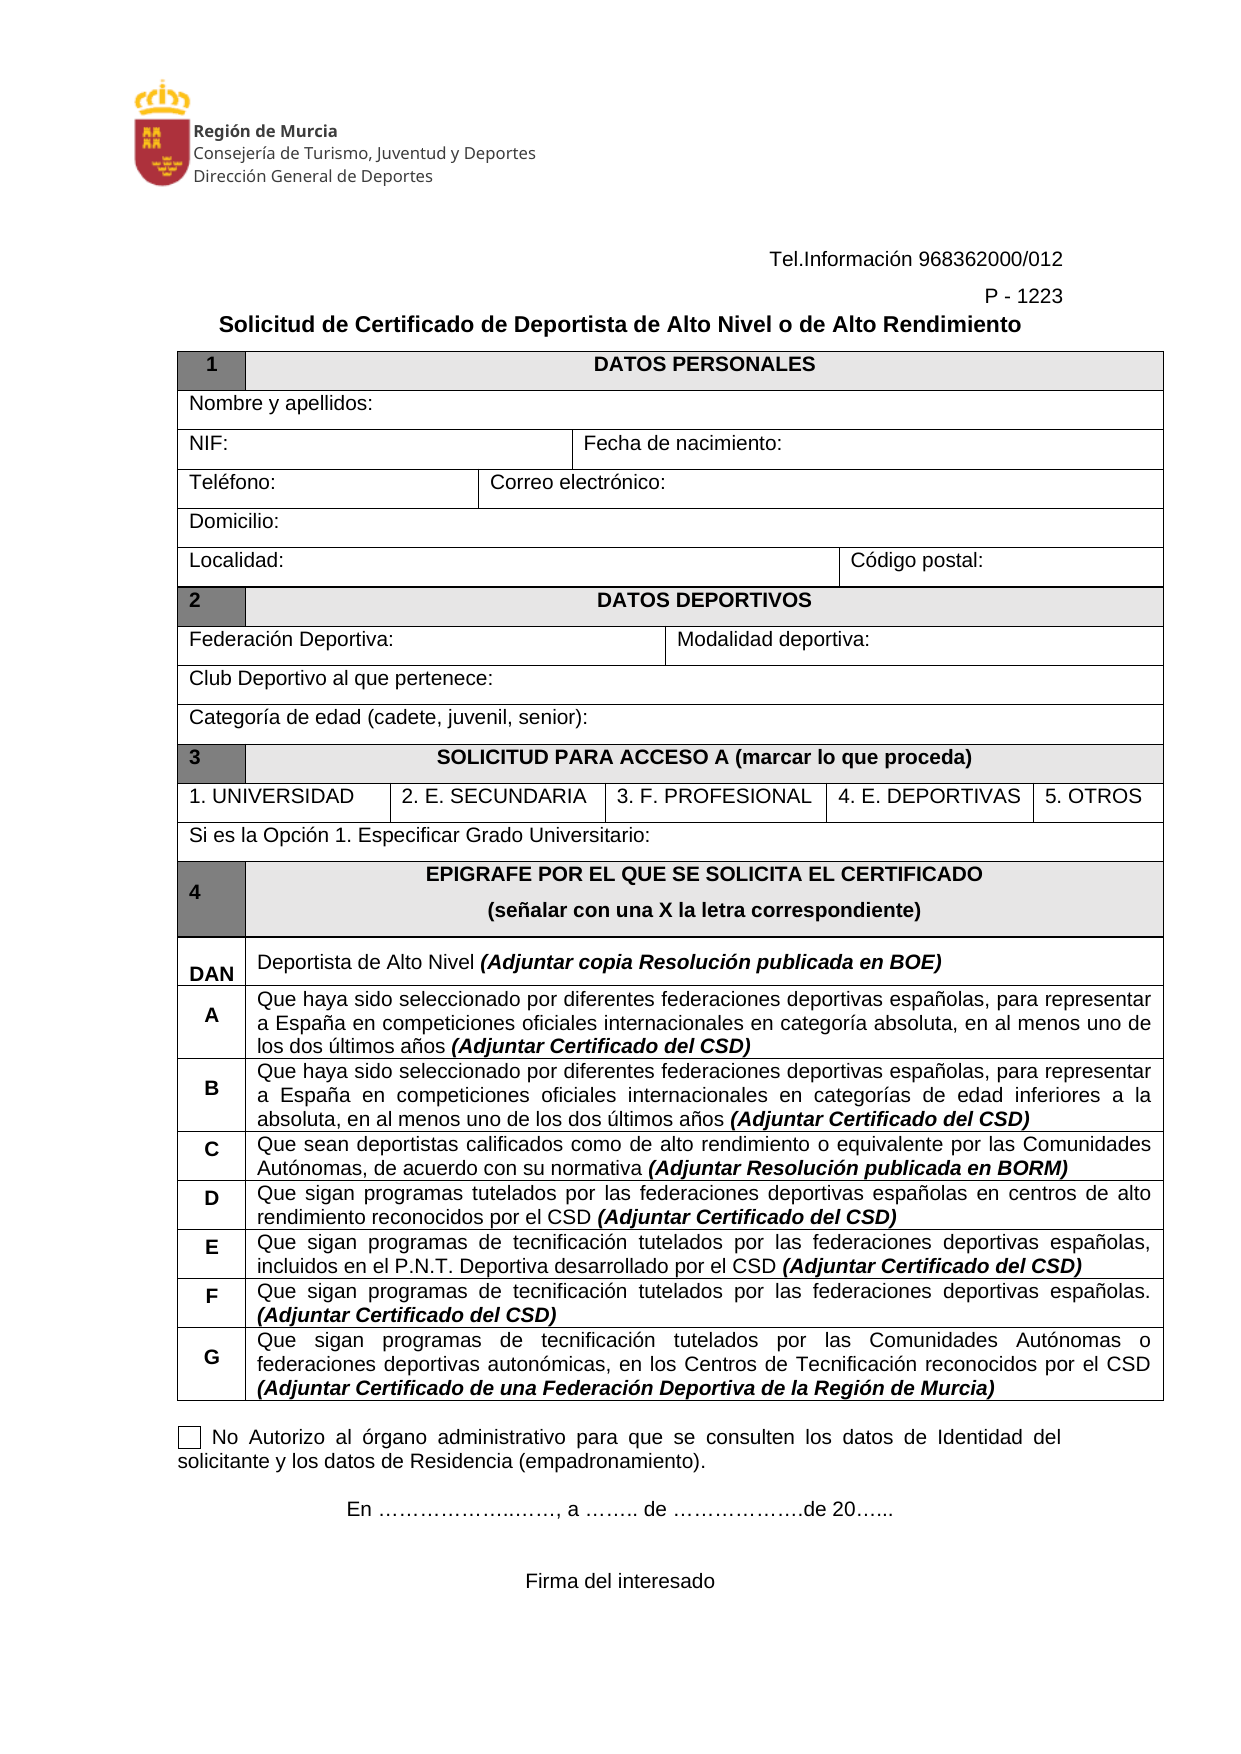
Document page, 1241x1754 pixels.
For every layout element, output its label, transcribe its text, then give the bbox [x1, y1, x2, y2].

table_cell 1. UNIVERSIDAD [178, 784, 390, 822]
table_cell D [178, 1181, 245, 1229]
table_cell Club Deportivo al que pertenece: [178, 666, 1163, 704]
text P - 1223 [177, 274, 1063, 311]
text Tel.Información 968362000/012 [177, 236, 1063, 274]
table_cell Que sigan programas tutelados por las federaciones deportivas españolas en centros de alto rendimiento reconocidos por el CSD (Adjuntar Certificado del CSD) [246, 1181, 1163, 1229]
text Firma del interesado [177, 1569, 1063, 1593]
table_cell Que sigan programas de tecnificación tutelados por las federaciones deportivas españolas. (Adjuntar Certificado del CSD) [246, 1279, 1163, 1327]
table_cell Que sigan programas de tecnificación tutelados por las Comunidades Autónomas o federaciones deportivas autonómicas, en los Centros de Tecnificación reconocidos por el CSD (Adjuntar Certificado de una Federación Deportiva de la Región de Murcia) [246, 1328, 1163, 1400]
table_cell Que sean deportistas calificados como de alto rendimiento o equivalente por las Comunidades Autónomas, de acuerdo con su normativa (Adjuntar Resolución publicada en BORM) [246, 1132, 1163, 1180]
table_cell DATOS DEPORTIVOS [246, 588, 1163, 626]
table_cell Domicilio: [178, 509, 1163, 547]
text Solicitud de Certificado de Deportista de Alto Nivel o de Alto Rendimiento [177, 311, 1063, 338]
table_cell Nombre y apellidos: [178, 391, 1163, 429]
text No Autorizo al órgano administrativo para que se consulten los datos de Identidad del solicitante y los datos de Residencia (empadronamiento). [177, 1425, 1063, 1473]
table_cell A [178, 986, 245, 1058]
table_cell SOLICITUD PARA ACCESO A (marcar lo que proceda) [246, 745, 1163, 783]
table_cell EPIGRAFE POR EL QUE SE SOLICITA EL CERTIFICADO (señalar con una X la letra correspondiente) [246, 862, 1163, 936]
table_cell Código postal: [840, 548, 1163, 586]
table_cell Si es la Opción 1. Especificar Grado Universitario: [178, 823, 1163, 861]
table_cell Que haya sido seleccionado por diferentes federaciones deportivas españolas, para representar a España en competiciones oficiales internacionales en categoría absoluta, en al menos uno de los dos últimos años (Adjuntar Certificado del CSD) [246, 986, 1163, 1058]
table_cell Federación Deportiva: [178, 627, 665, 665]
table_header 1 [178, 352, 245, 390]
table_cell 4. E. DEPORTIVAS [827, 784, 1033, 822]
table_header DATOS PERSONALES [246, 352, 1163, 390]
table_cell Categoría de edad (cadete, juvenil, senior): [178, 705, 1163, 743]
table_cell Que sigan programas de tecnificación tutelados por las federaciones deportivas españolas, incluidos en el P.N.T. Deportiva desarrollado por el CSD (Adjuntar Certificado del CSD) [246, 1230, 1163, 1278]
table_cell G [178, 1328, 245, 1400]
table_cell C [178, 1132, 245, 1180]
table_cell DAN [178, 938, 245, 985]
table_cell Deportista de Alto Nivel (Adjuntar copia Resolución publicada en BOE) [246, 938, 1163, 985]
text En ………………..……, a …….. de ……………….de 20…... [177, 1497, 1063, 1521]
table_cell Teléfono: [178, 470, 478, 508]
table_cell Modalidad deportiva: [666, 627, 1163, 665]
table_cell 2 [178, 588, 245, 626]
table_cell Correo electrónico: [479, 470, 1163, 508]
table_cell 5. OTROS [1034, 784, 1163, 822]
table_cell 3. F. PROFESIONAL [606, 784, 826, 822]
table_cell 2. E. SECUNDARIA [391, 784, 605, 822]
table_cell 3 [178, 745, 245, 783]
table_cell E [178, 1230, 245, 1278]
table_cell Fecha de nacimiento: [573, 430, 1163, 468]
table_cell F [178, 1279, 245, 1327]
table_cell NIF: [178, 430, 572, 468]
table_cell Localidad: [178, 548, 839, 586]
table_cell 4 [178, 862, 245, 936]
table_cell Que haya sido seleccionado por diferentes federaciones deportivas españolas, para representar a España en competiciones oficiales internacionales en categorías de edad inferiores a la absoluta, en al menos uno de los dos últimos años (Adjuntar Certificado del CSD) [246, 1059, 1163, 1131]
table_cell B [178, 1059, 245, 1131]
